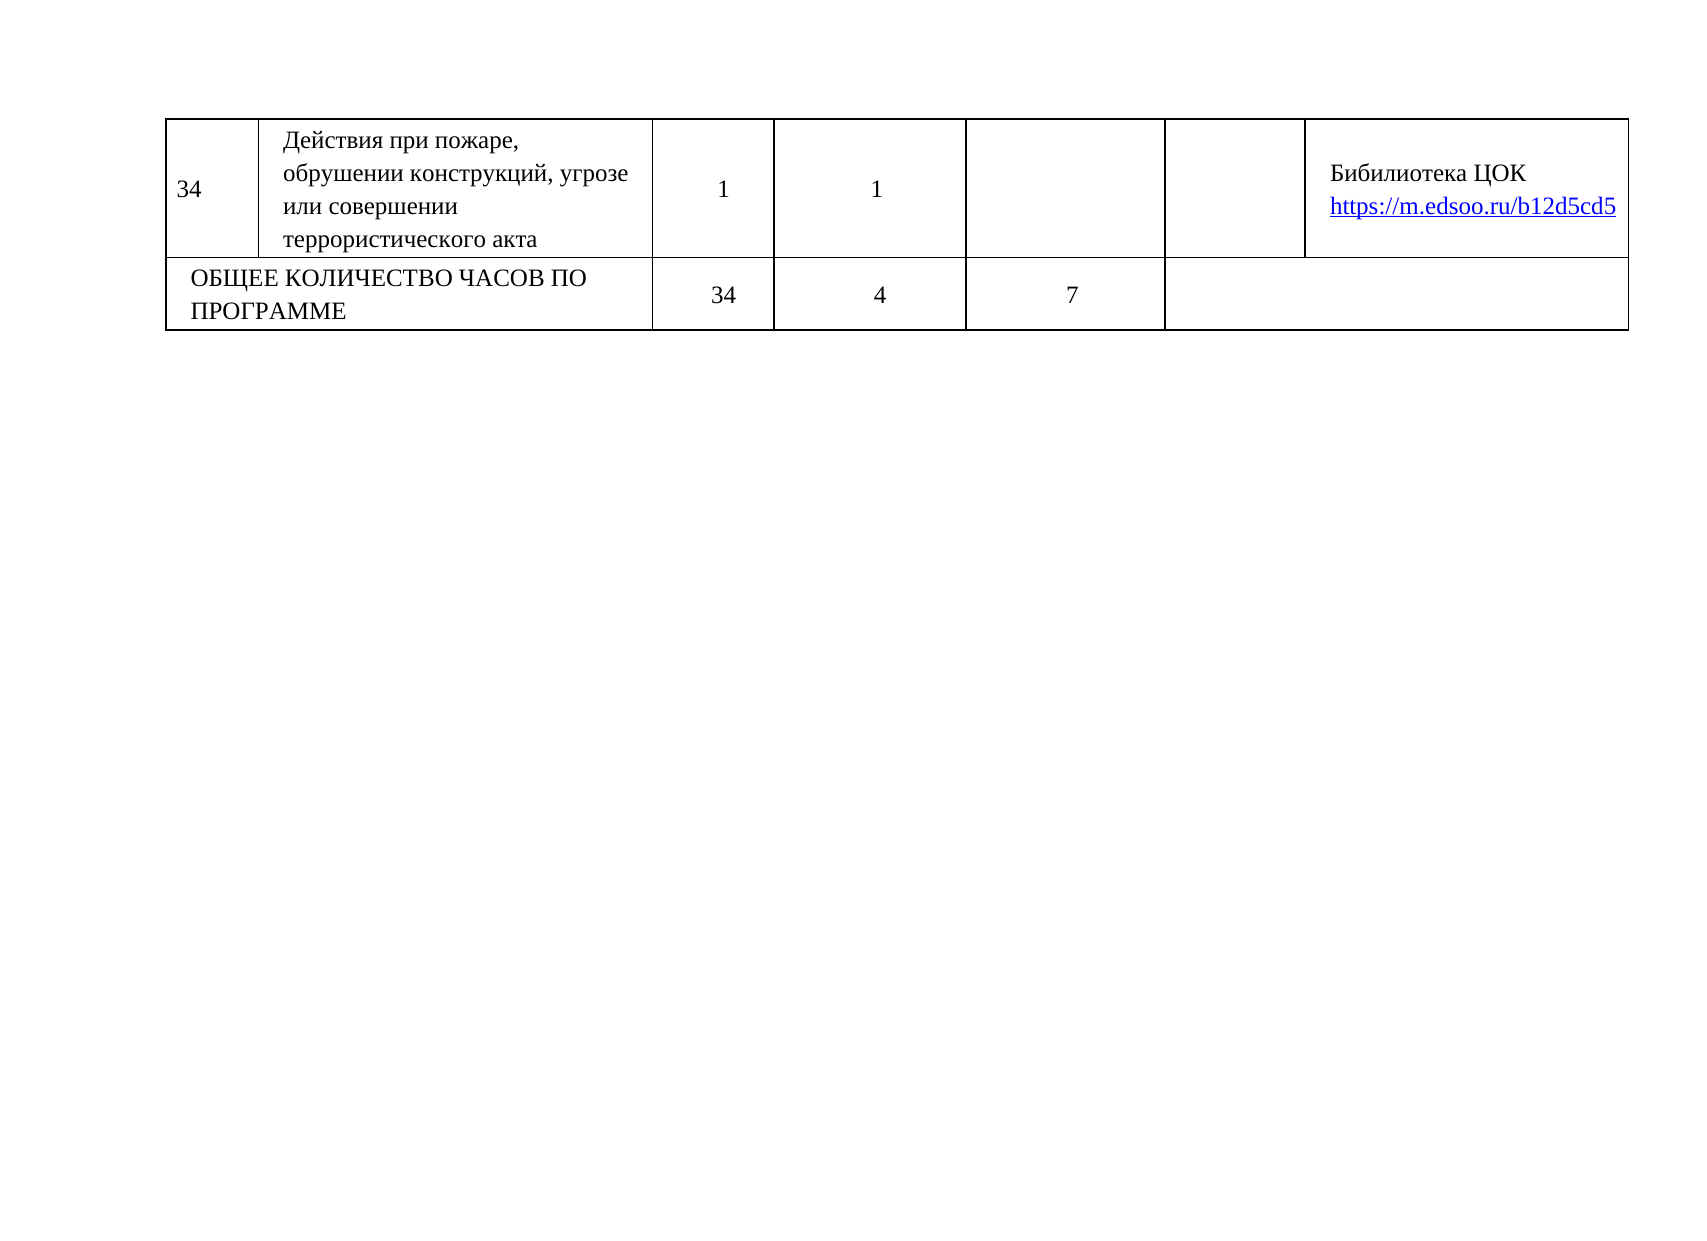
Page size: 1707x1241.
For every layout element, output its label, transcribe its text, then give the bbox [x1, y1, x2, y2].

table_cell 1 [775, 120, 965, 257]
table_cell [1166, 120, 1304, 257]
table_cell 4 [775, 258, 965, 329]
table_cell 34 [653, 258, 773, 329]
table_cell ОБЩЕЕ КОЛИЧЕСТВО ЧАСОВ ПО ПРОГРАММЕ [167, 258, 652, 329]
table_cell 1 [653, 120, 773, 257]
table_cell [1306, 120, 1628, 257]
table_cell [259, 120, 652, 257]
table_cell [967, 120, 1164, 257]
table_cell 34 [167, 120, 258, 257]
table_cell [1166, 258, 1628, 329]
table_cell 7 [967, 258, 1164, 329]
